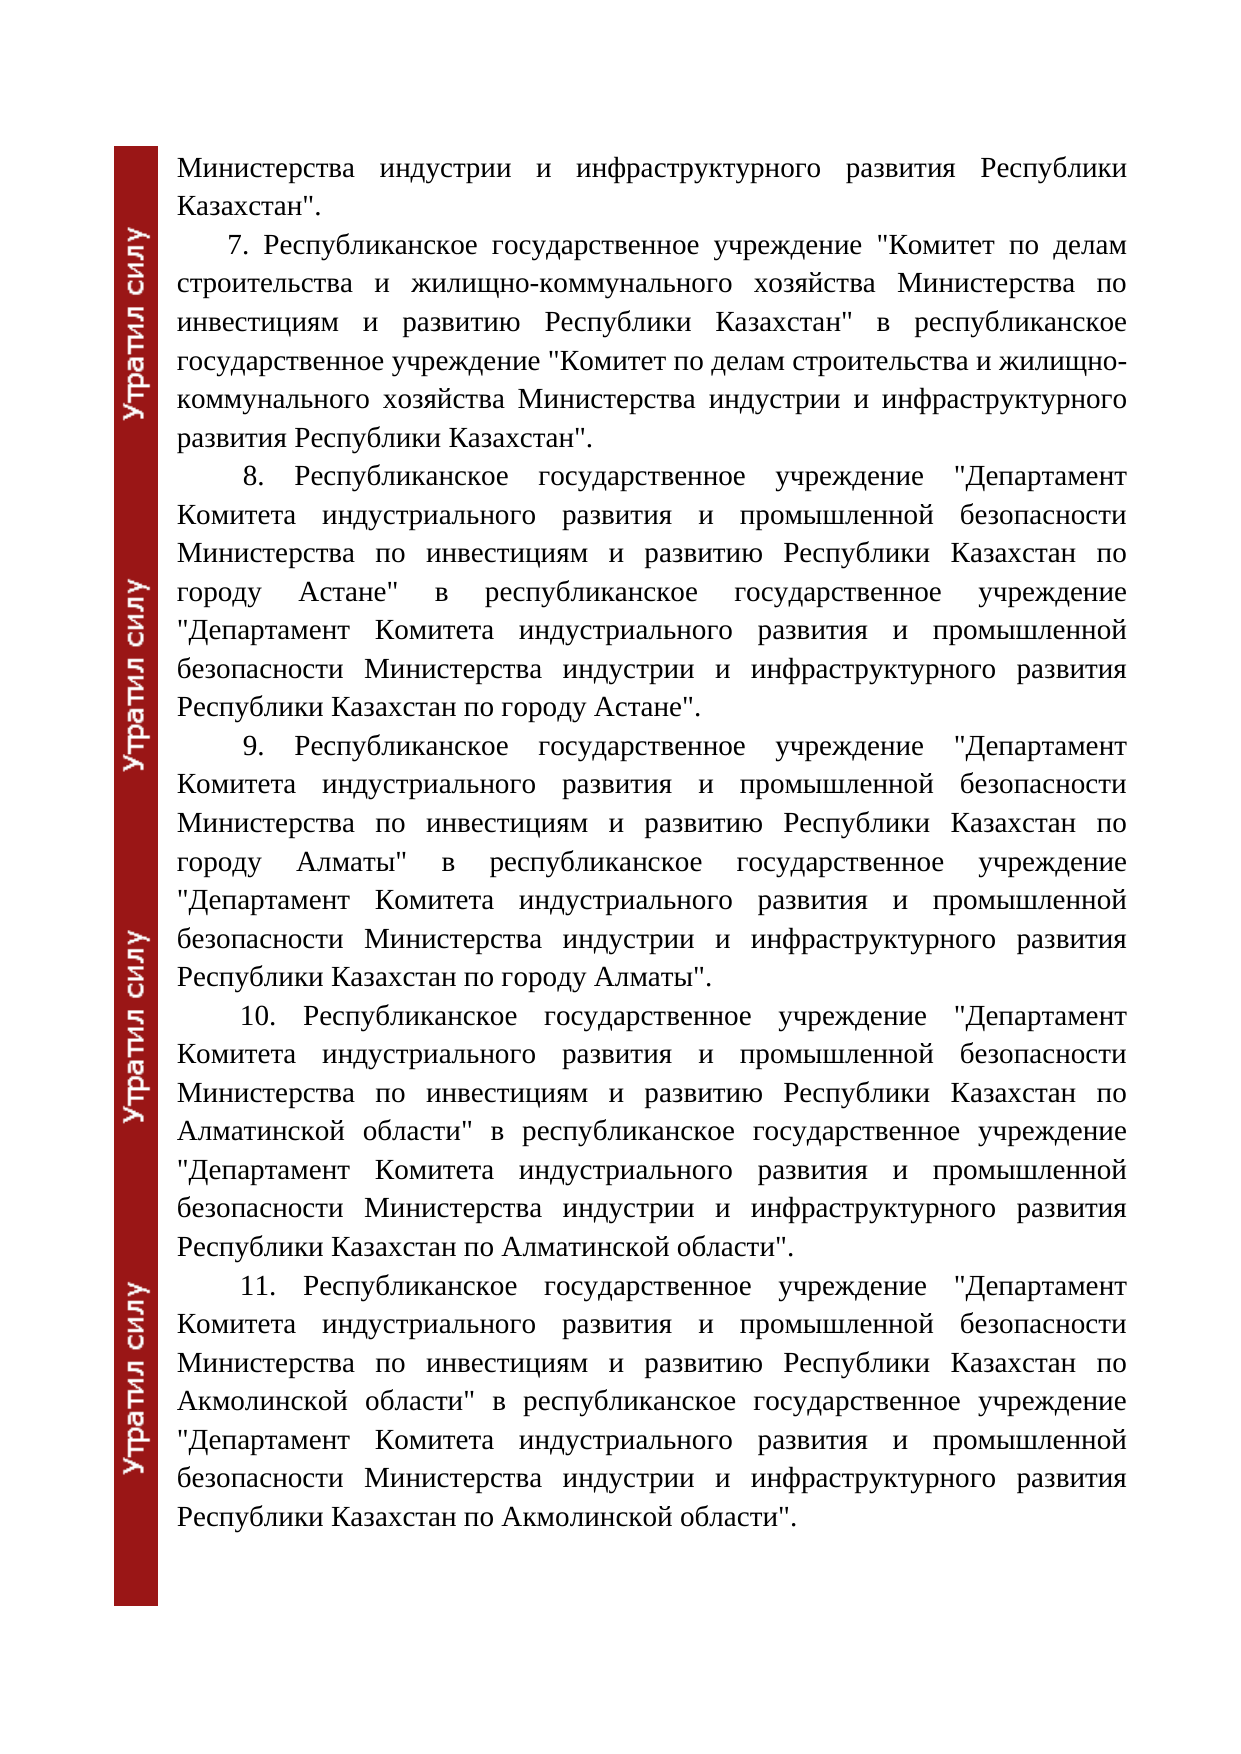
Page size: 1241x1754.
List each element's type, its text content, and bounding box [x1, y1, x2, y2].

picture [114, 222, 158, 227]
picture [114, 1532, 158, 1606]
picture [114, 723, 158, 728]
text 11. Республиканское государственное учреждение "Департамент Комитета индустриального развития и промышленной безопасности Министерства по инвестициям и развитию Республики Казахстан по Акмолинской области" в республиканское государственное учреждение "Департамент Комитета индустриального развития и промышленной безопасности Министерства индустрии и инфраструктурного развития Республики Казахстан по Акмолинской области". [112, 1268, 1128, 1532]
picture [114, 146, 158, 150]
picture [114, 453, 158, 458]
picture [114, 993, 158, 998]
text 9. Республиканское государственное учреждение "Департамент Комитета индустриального развития и промышленной безопасности Министерства по инвестициям и развитию Республики Казахстан по городу Алматы" в республиканское государственное учреждение "Департамент Комитета индустриального развития и промышленной безопасности Министерства индустрии и инфраструктурного развития Республики Казахстан по городу Алматы". [112, 728, 1128, 993]
text 7. Республиканское государственное учреждение "Комитет по делам строительства и жилищно-коммунального хозяйства Министерства по инвестициям и развитию Республики Казахстан" в республиканское государственное учреждение "Комитет по делам строительства и жилищно-коммунального хозяйства Министерства индустрии и инфраструктурного развития Республики Казахстан". [112, 227, 1128, 453]
text 8. Республиканское государственное учреждение "Департамент Комитета индустриального развития и промышленной безопасности Министерства по инвестициям и развитию Республики Казахстан по городу Астане" в республиканское государственное учреждение "Департамент Комитета индустриального развития и промышленной безопасности Министерства индустрии и инфраструктурного развития Республики Казахстан по городу Астане". [112, 458, 1128, 723]
picture [114, 1263, 158, 1268]
text 10. Республиканское государственное учреждение "Департамент Комитета индустриального развития и промышленной безопасности Министерства по инвестициям и развитию Республики Казахстан по Алматинской области" в республиканское государственное учреждение "Департамент Комитета индустриального развития и промышленной безопасности Министерства индустрии и инфраструктурного развития Республики Казахстан по Алматинской области". [112, 998, 1128, 1263]
